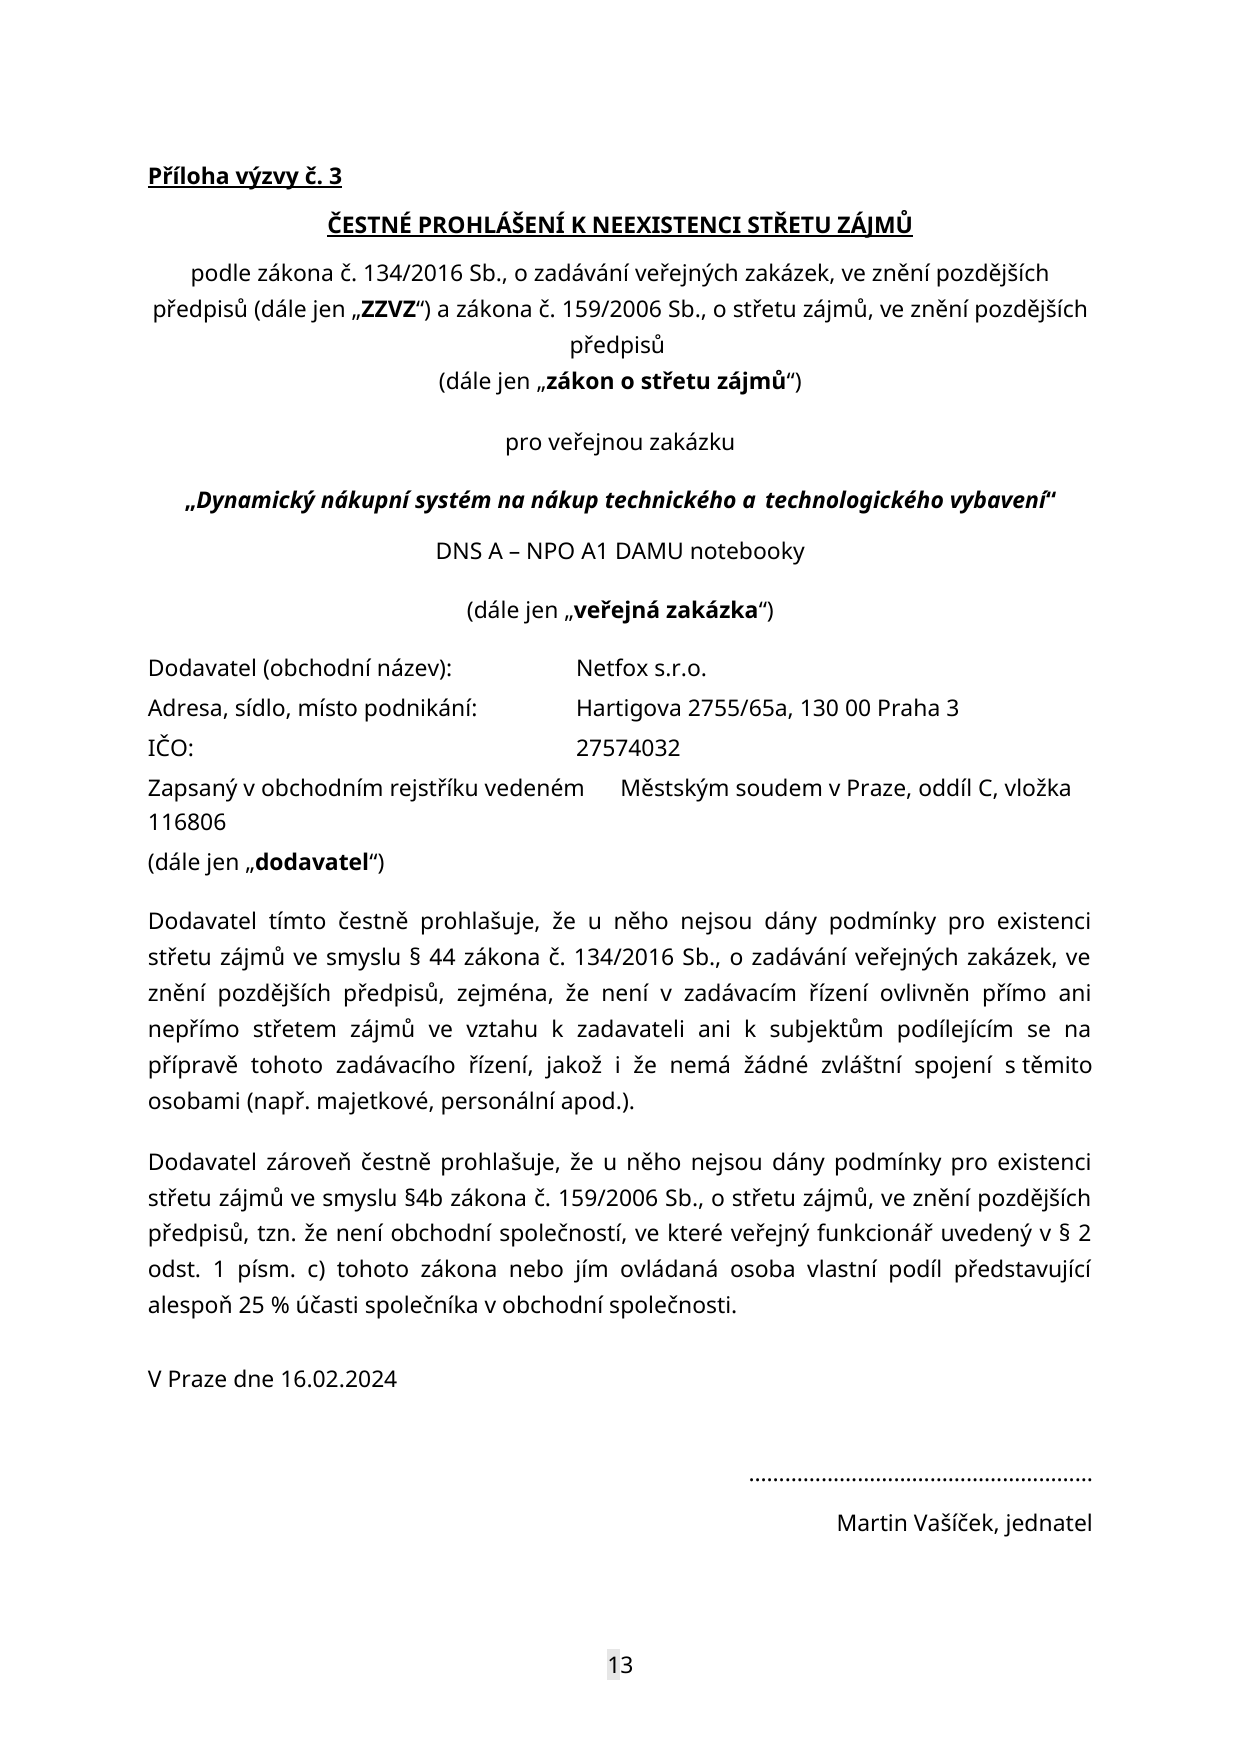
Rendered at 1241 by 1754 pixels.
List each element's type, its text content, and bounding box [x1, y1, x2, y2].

text čestné prohlášení k neexistenci střetu zájmů [148, 208, 1093, 240]
text „Dynamický nákupní systém na nákup technického a technologického vybavení“ [148, 484, 1093, 516]
text Zapsaný v obchodním rejstříku vedeném Městským soudem v Praze, oddíl C, vložka 116806 [148, 772, 1093, 837]
text Příloha výzvy č. 3 [148, 160, 1093, 191]
text Dodavatel (obchodní název): Netfox s.r.o. [148, 652, 1093, 684]
text Dodavatel zároveň čestně prohlašuje, že u něho nejsou dány podmínky pro existenci střetu zájmů ve smyslu §4b zákona č. 159/2006 Sb., o střetu zájmů, ve znění pozdějších předpisů, tzn. že není obchodní společností, ve které veřejný funkcionář uvedený v § 2 odst. 1 písm. c) tohoto zákona nebo jím ovládaná osoba vlastní podíl představující alespoň 25 % účasti společníka v obchodní společnosti. [148, 1146, 1093, 1321]
text pro veřejnou zakázku [148, 426, 1093, 457]
text V Praze dne 16.02.2024 [148, 1363, 1093, 1394]
text podle zákona č. 134/2016 Sb., o zadávání veřejných zakázek, ve znění pozdějších předpisů (dále jen „ZZVZ“) a zákona č. 159/2006 Sb., o střetu zájmů, ve znění pozdějších předpisů (dále jen „zákon o střetu zájmů“) [148, 257, 1093, 396]
text Dodavatel tímto čestně prohlašuje, že u něho nejsou dány podmínky pro existenci střetu zájmů ve smyslu § 44 zákona č. 134/2016 Sb., o zadávání veřejných zakázek, ve znění pozdějších předpisů, zejména, že není v zadávacím řízení ovlivněn přímo ani nepřímo střetem zájmů ve vztahu k zadavateli ani k subjektům podílejícím se na přípravě tohoto zadávacího řízení, jakož i že nemá žádné zvláštní spojení s těmito osobami (např. majetkové, personální apod.). [148, 905, 1093, 1116]
text IČO: 27574032 [148, 732, 1093, 764]
text DNS A – NPO A1 DAMU notebooky [148, 535, 1093, 566]
text (dále jen „dodavatel“) [148, 846, 1093, 877]
text Adresa, sídlo, místo podnikání: Hartigova 2755/65a, 130 00 Praha 3 [148, 692, 1093, 724]
text Martin Vašíček, jednatel [148, 1507, 1093, 1538]
text ………………………………………………… [148, 1456, 1093, 1488]
text (dále jen „veřejná zakázka“) [148, 594, 1093, 625]
